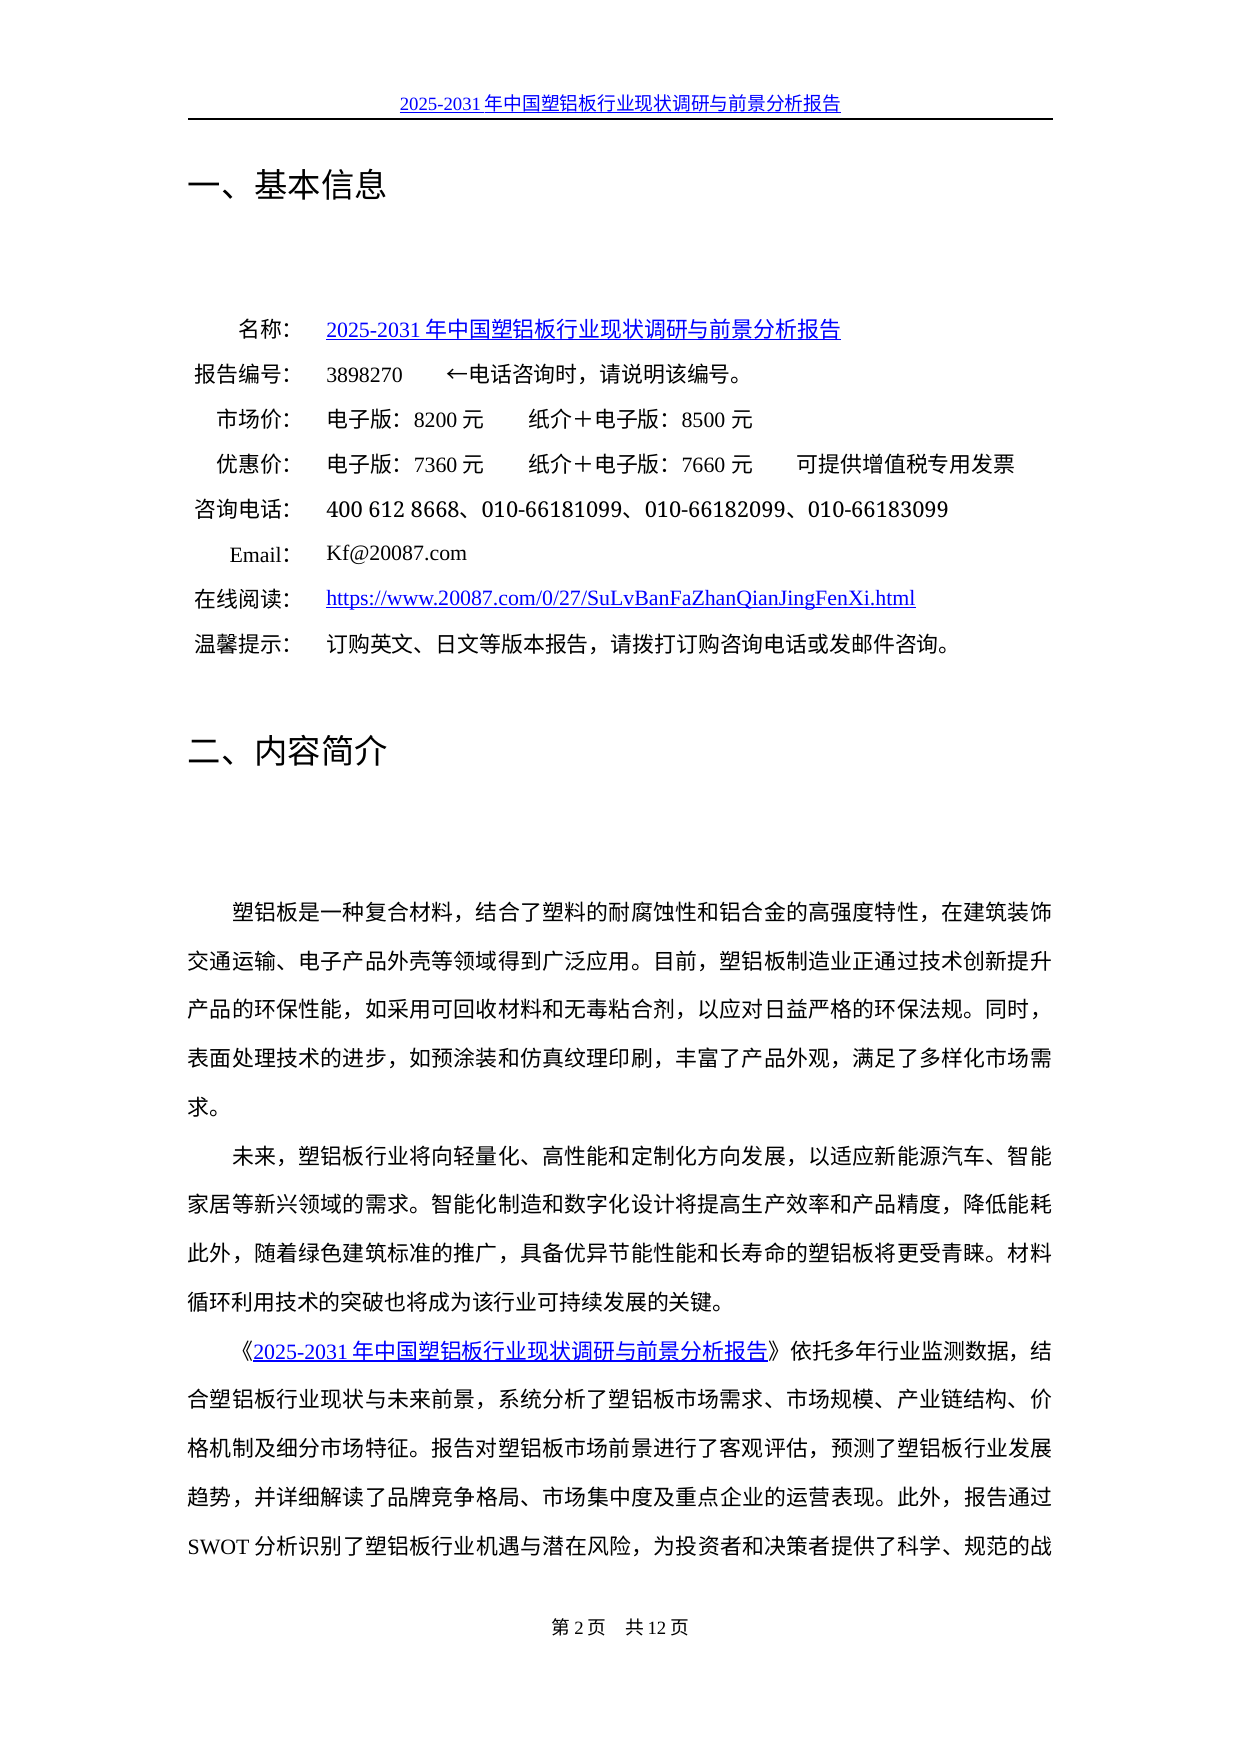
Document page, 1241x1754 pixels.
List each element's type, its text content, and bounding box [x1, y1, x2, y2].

table_cell 在线阅读： [167, 582, 315, 627]
table_cell 电子版：7360 元 纸介＋电子版：7660 元 可提供增值税专用发票 [315, 447, 1073, 492]
table_cell [315, 582, 1073, 627]
table_header 2025-2031年中国塑铝板行业现状调研与前景分析报告 [315, 312, 1073, 357]
table_cell 优惠价： [167, 447, 315, 492]
table_cell 咨询电话： [167, 492, 315, 537]
table_cell 400 612 8668、010-66181099、010-66182099、010-66183099 [315, 492, 1073, 537]
table_header 名称： [167, 312, 315, 357]
table_cell 市场价： [167, 402, 315, 447]
table_cell Email： [167, 537, 315, 582]
table_cell 电子版：8200 元 纸介＋电子版：8500 元 [315, 402, 1073, 447]
title 一、基本信息 [187, 150, 1053, 215]
table_cell 温馨提示： [167, 627, 315, 672]
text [187, 894, 1053, 1561]
table_cell 订购英文、日文等版本报告，请拨打订购咨询电话或发邮件咨询。 [315, 627, 1073, 672]
table_cell Kf@20087.com [315, 537, 1073, 582]
title 二、内容简介 [187, 717, 1053, 782]
table_cell 报告编号： [167, 357, 315, 402]
table_cell 3898270 ←电话咨询时，请说明该编号。 [315, 357, 1073, 402]
